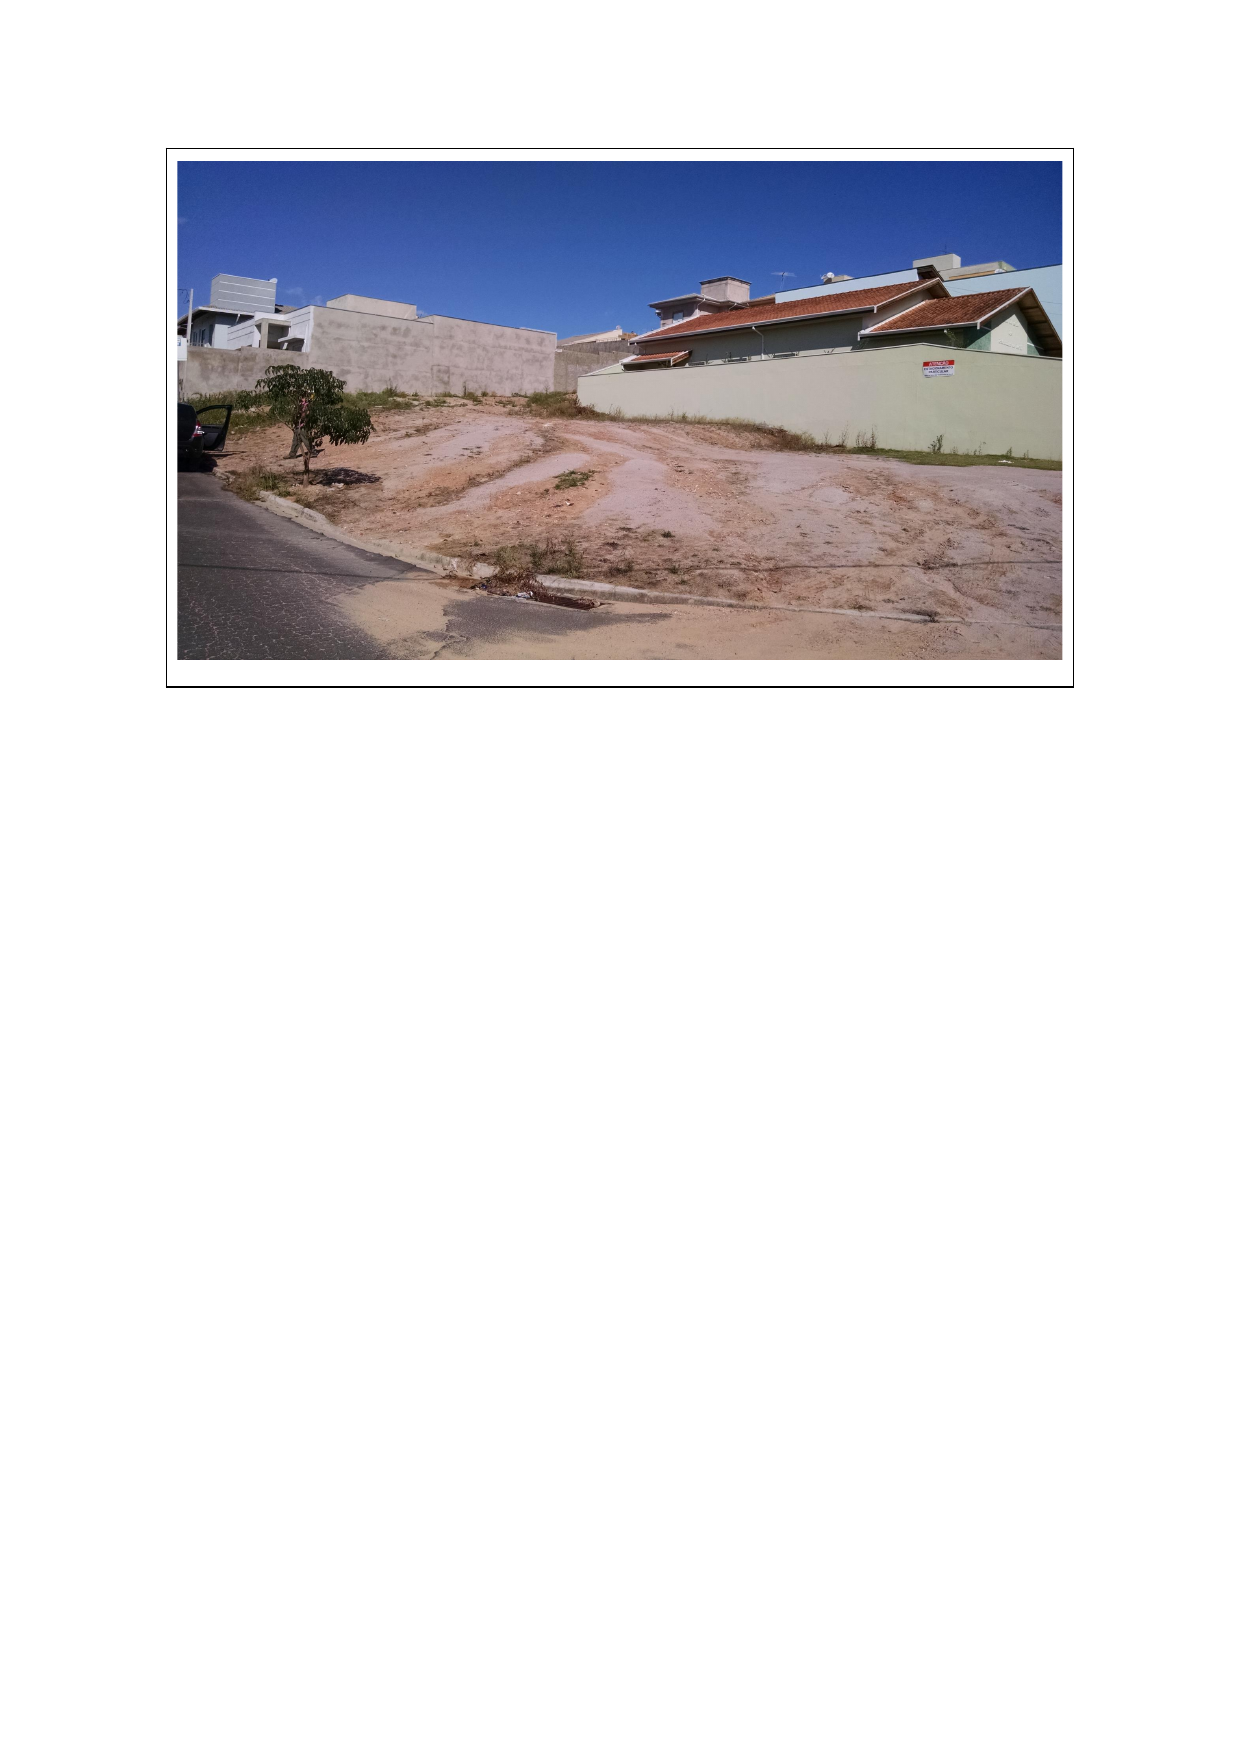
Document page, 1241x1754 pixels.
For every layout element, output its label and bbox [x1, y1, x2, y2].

picture [177, 161, 1063, 660]
table_cell [167, 149, 1073, 686]
